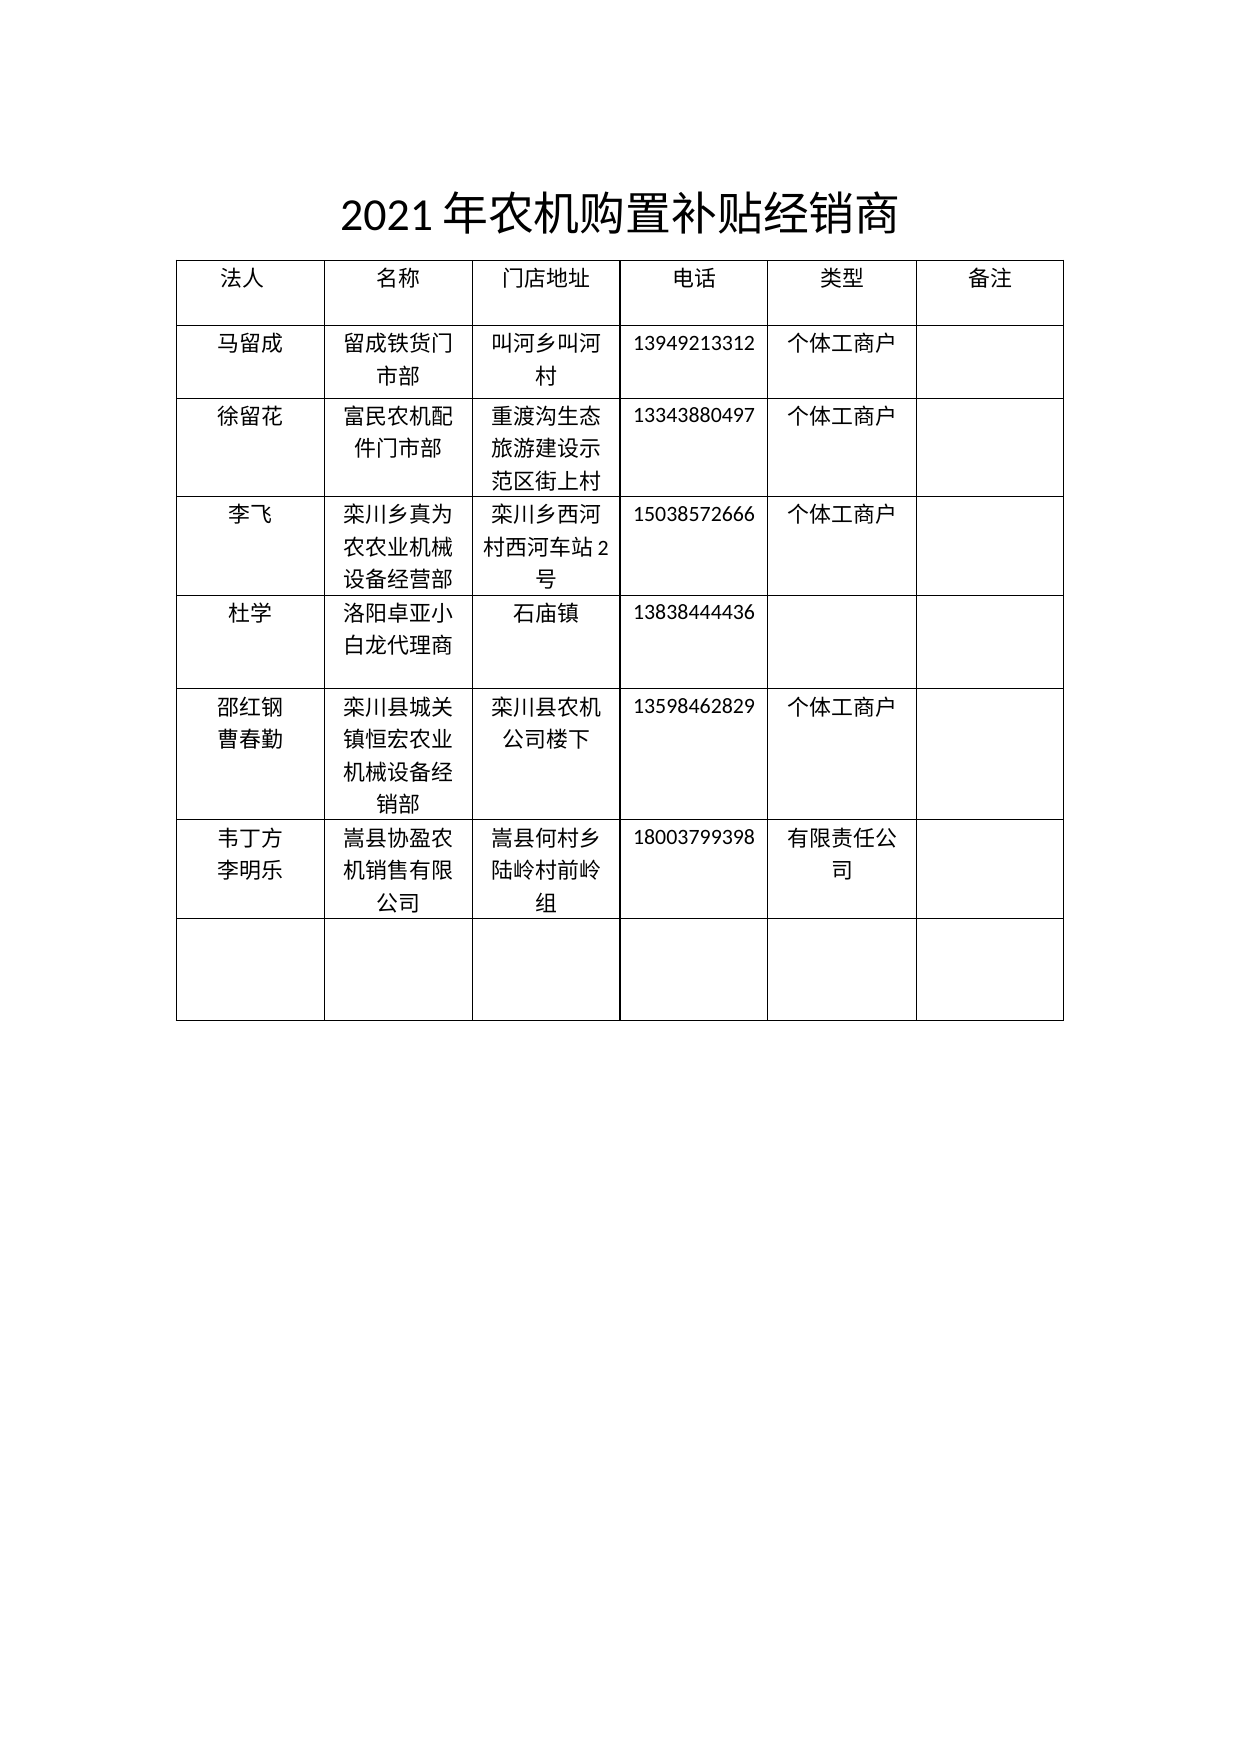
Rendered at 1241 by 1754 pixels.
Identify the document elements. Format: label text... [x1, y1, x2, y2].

table_cell [917, 399, 1063, 496]
table_cell 18003799398 [621, 820, 767, 918]
table_cell 13949213312 [621, 326, 767, 397]
table_cell 个体工商户 [768, 399, 916, 496]
table_cell 个体工商户 [768, 497, 916, 594]
table_cell 留成铁货门市部 [325, 326, 472, 397]
table_header 备注 [917, 261, 1063, 325]
table_cell [473, 919, 619, 1020]
table_cell [917, 820, 1063, 918]
table_cell 栾川乡真为农农业机械设备经营部 [325, 497, 472, 594]
table_cell [917, 596, 1063, 688]
table_cell 栾川乡西河村西河车站2号 [473, 497, 619, 594]
table_cell [917, 919, 1063, 1020]
table_cell 15038572666 [621, 497, 767, 594]
table_cell 有限责任公司 [768, 820, 916, 918]
table_header 类型 [768, 261, 916, 325]
table_cell 13343880497 [621, 399, 767, 496]
table_cell 13838444436 [621, 596, 767, 688]
table_cell 栾川县农机公司楼下 [473, 689, 619, 819]
table_cell 嵩县何村乡陆岭村前岭组 [473, 820, 619, 918]
table_cell [621, 919, 767, 1020]
table_cell 石庙镇 [473, 596, 619, 688]
table_cell 嵩县协盈农机销售有限公司 [325, 820, 472, 918]
table_cell [768, 919, 916, 1020]
table_cell 叫河乡叫河村 [473, 326, 619, 397]
table_cell 洛阳卓亚小白龙代理商 [325, 596, 472, 688]
table_cell 马留成 [177, 326, 324, 397]
table_cell [917, 689, 1063, 819]
table_cell 徐留花 [177, 399, 324, 496]
table_header 法人 [177, 261, 324, 325]
table_cell [917, 497, 1063, 594]
table_cell [768, 596, 916, 688]
table_cell 邵红钢 曹春勤 [177, 689, 324, 819]
table_header 名称 [325, 261, 472, 325]
table_header 电话 [621, 261, 767, 325]
table_cell 韦丁方 李明乐 [177, 820, 324, 918]
table_header 门店地址 [473, 261, 619, 325]
text 2021年农机购置补贴经销商 [187, 162, 1053, 259]
table_cell 个体工商户 [768, 326, 916, 397]
table_cell 个体工商户 [768, 689, 916, 819]
table_cell [325, 919, 472, 1020]
table_cell [917, 326, 1063, 397]
table_cell 杜学 [177, 596, 324, 688]
table_cell 李飞 [177, 497, 324, 594]
table_cell 13598462829 [621, 689, 767, 819]
table_cell 重渡沟生态旅游建设示范区街上村 [473, 399, 619, 496]
table_cell 栾川县城关镇恒宏农业机械设备经销部 [325, 689, 472, 819]
table_cell 富民农机配件门市部 [325, 399, 472, 496]
table_cell [177, 919, 324, 1020]
